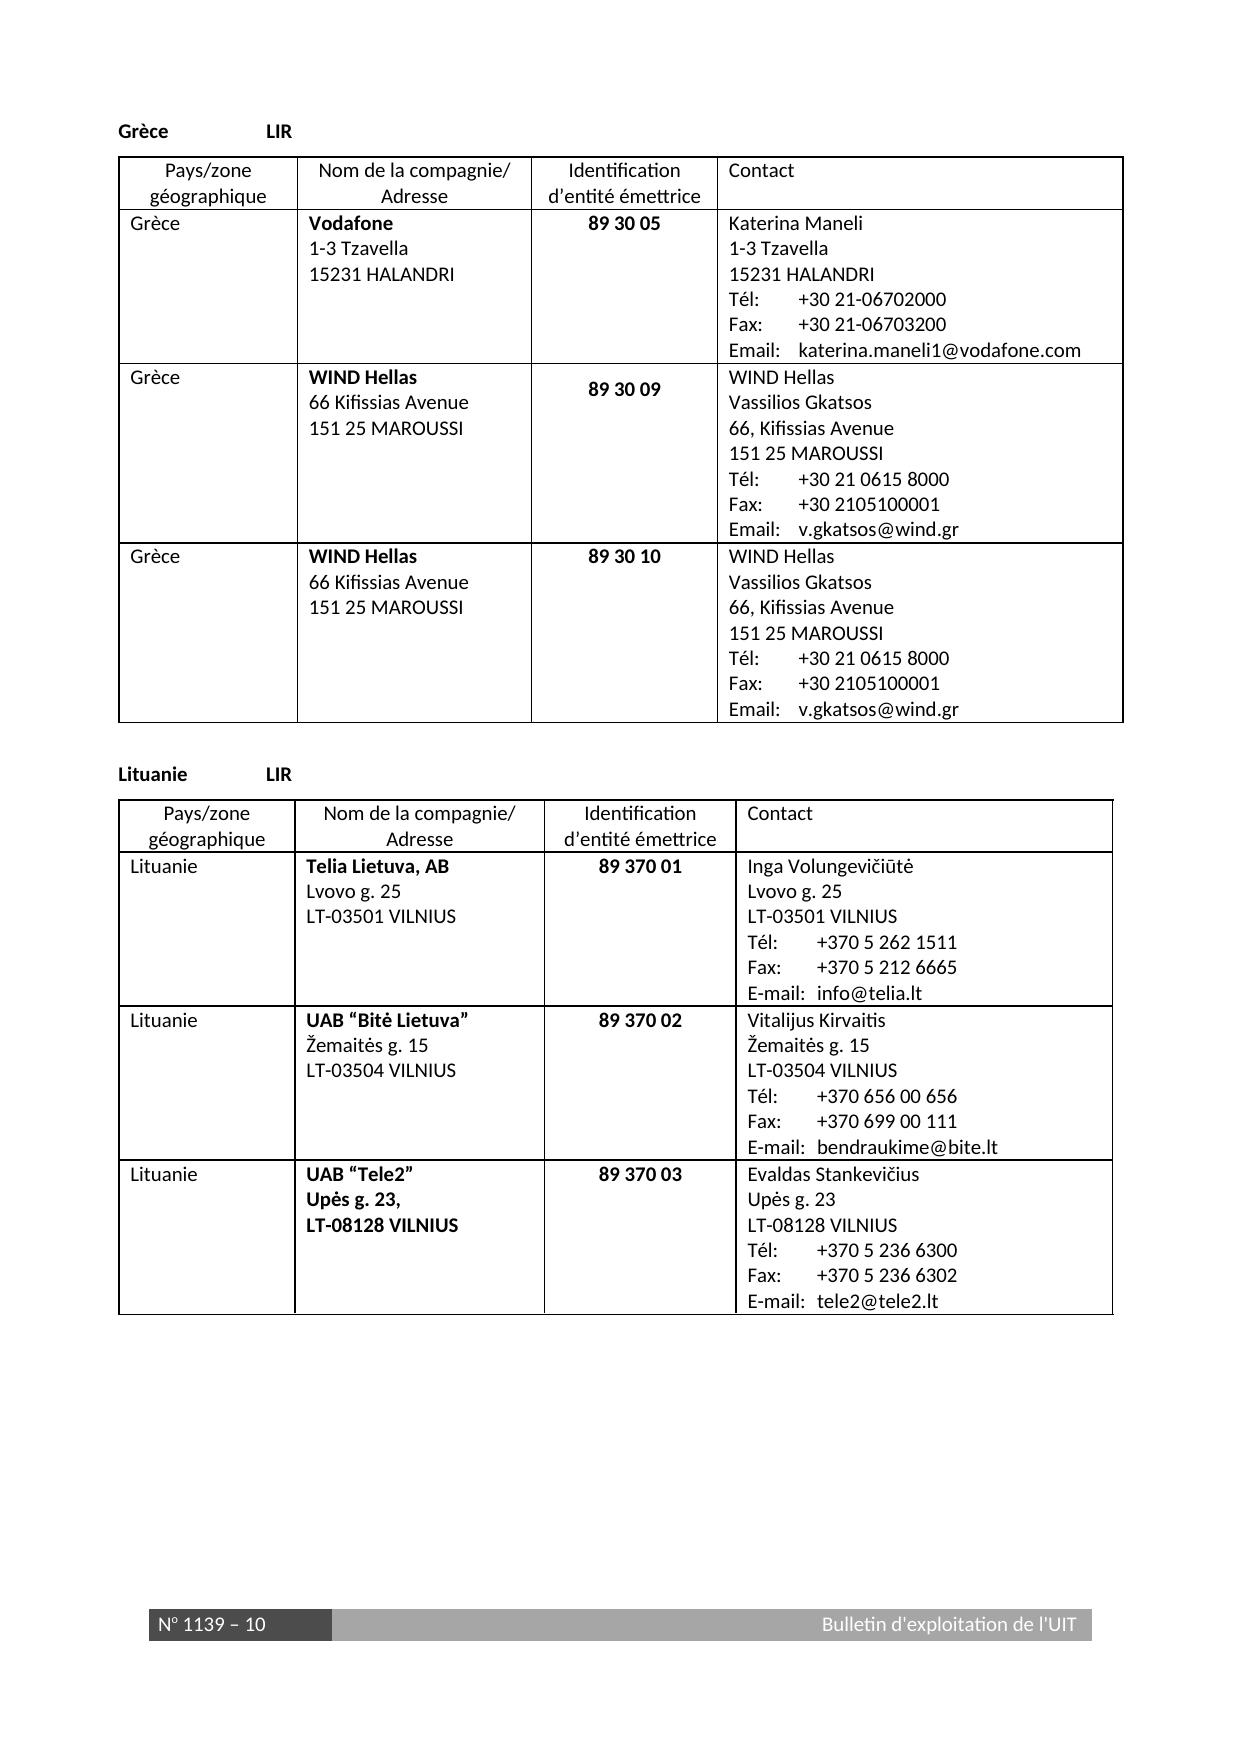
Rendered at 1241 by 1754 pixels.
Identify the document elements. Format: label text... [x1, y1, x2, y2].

table_header Pays/zone géographique [120, 158, 297, 208]
table_cell WIND Hellas Vassilios Gkatsos 66, Kifissias Avenue 151 25 MAROUSSI Tél: +30 21 0615 8000 Fax: +30 2105100001 Email: v.gkatsos@wind.gr [718, 364, 1122, 542]
table_cell Evaldas Stankevičius Upės g. 23 LT-08128 VILNIUS Tél: +370 5 236 6300 Fax: +370 5 236 6302 E-mail: tele2@tele2.lt [737, 1161, 1112, 1313]
table_cell Grèce [120, 544, 297, 721]
table_cell Vitalijus Kirvaitis Žemaitės g. 15 LT-03504 VILNIUS Tél: +370 656 00 656 Fax: +370 699 00 111 E-mail: bendraukime@bite.lt [737, 1007, 1112, 1159]
table_cell 89 30 05 [532, 210, 717, 362]
table_cell Grèce [120, 210, 297, 362]
table_cell UAB “Bitė Lietuva” Žemaitės g. 15 LT-03504 VILNIUS [296, 1007, 544, 1159]
table_cell WIND Hellas 66 Kifissias Avenue 151 25 MAROUSSI [298, 544, 531, 721]
table_cell Katerina Maneli 1-3 Tzavella 15231 HALANDRI Tél: +30 21-06702000 Fax: +30 21-06703200 Email: katerina.maneli1@vodafone.com [718, 210, 1122, 362]
table_cell Telia Lietuva, AB Lvovo g. 25 LT-03501 VILNIUS [296, 853, 544, 1005]
table_cell 89 30 10 [532, 544, 717, 721]
table_header Contact [718, 158, 1122, 208]
text Lituanie LIR [118, 761, 1122, 786]
table_cell 89 30 09 [532, 364, 717, 542]
table_cell Lituanie [120, 1007, 294, 1159]
table_header Identification d’entité émettrice [545, 801, 735, 851]
table_header Nom de la compagnie/ Adresse [298, 158, 531, 208]
table_cell Inga Volungevičiūtė Lvovo g. 25 LT-03501 VILNIUS Tél: +370 5 262 1511 Fax: +370 5 212 6665 E-mail: info@telia.lt [737, 853, 1112, 1005]
table_cell WIND Hellas Vassilios Gkatsos 66, Kifissias Avenue 151 25 MAROUSSI Tél: +30 21 0615 8000 Fax: +30 2105100001 Email: v.gkatsos@wind.gr [718, 544, 1122, 721]
table_header Pays/zone géographique [120, 801, 294, 851]
table_cell Vodafone 1-3 Tzavella 15231 HALANDRI [298, 210, 531, 362]
table_cell 89 370 03 [545, 1161, 735, 1313]
table_cell UAB “Tele2” Upės g. 23, LT-08128 VILNIUS [296, 1161, 544, 1313]
table_header Nom de la compagnie/ Adresse [296, 801, 544, 851]
table_header Identification d’entité émettrice [532, 158, 717, 208]
table_cell 89 370 02 [545, 1007, 735, 1159]
table_header Contact [737, 801, 1112, 851]
table_cell 89 370 01 [545, 853, 735, 1005]
table_cell Grèce [120, 364, 297, 542]
table_cell WIND Hellas 66 Kifissias Avenue 151 25 MAROUSSI [298, 364, 531, 542]
table_cell Lituanie [120, 1161, 294, 1313]
table_cell Lituanie [120, 853, 294, 1005]
text Grèce LIR [118, 118, 1122, 143]
